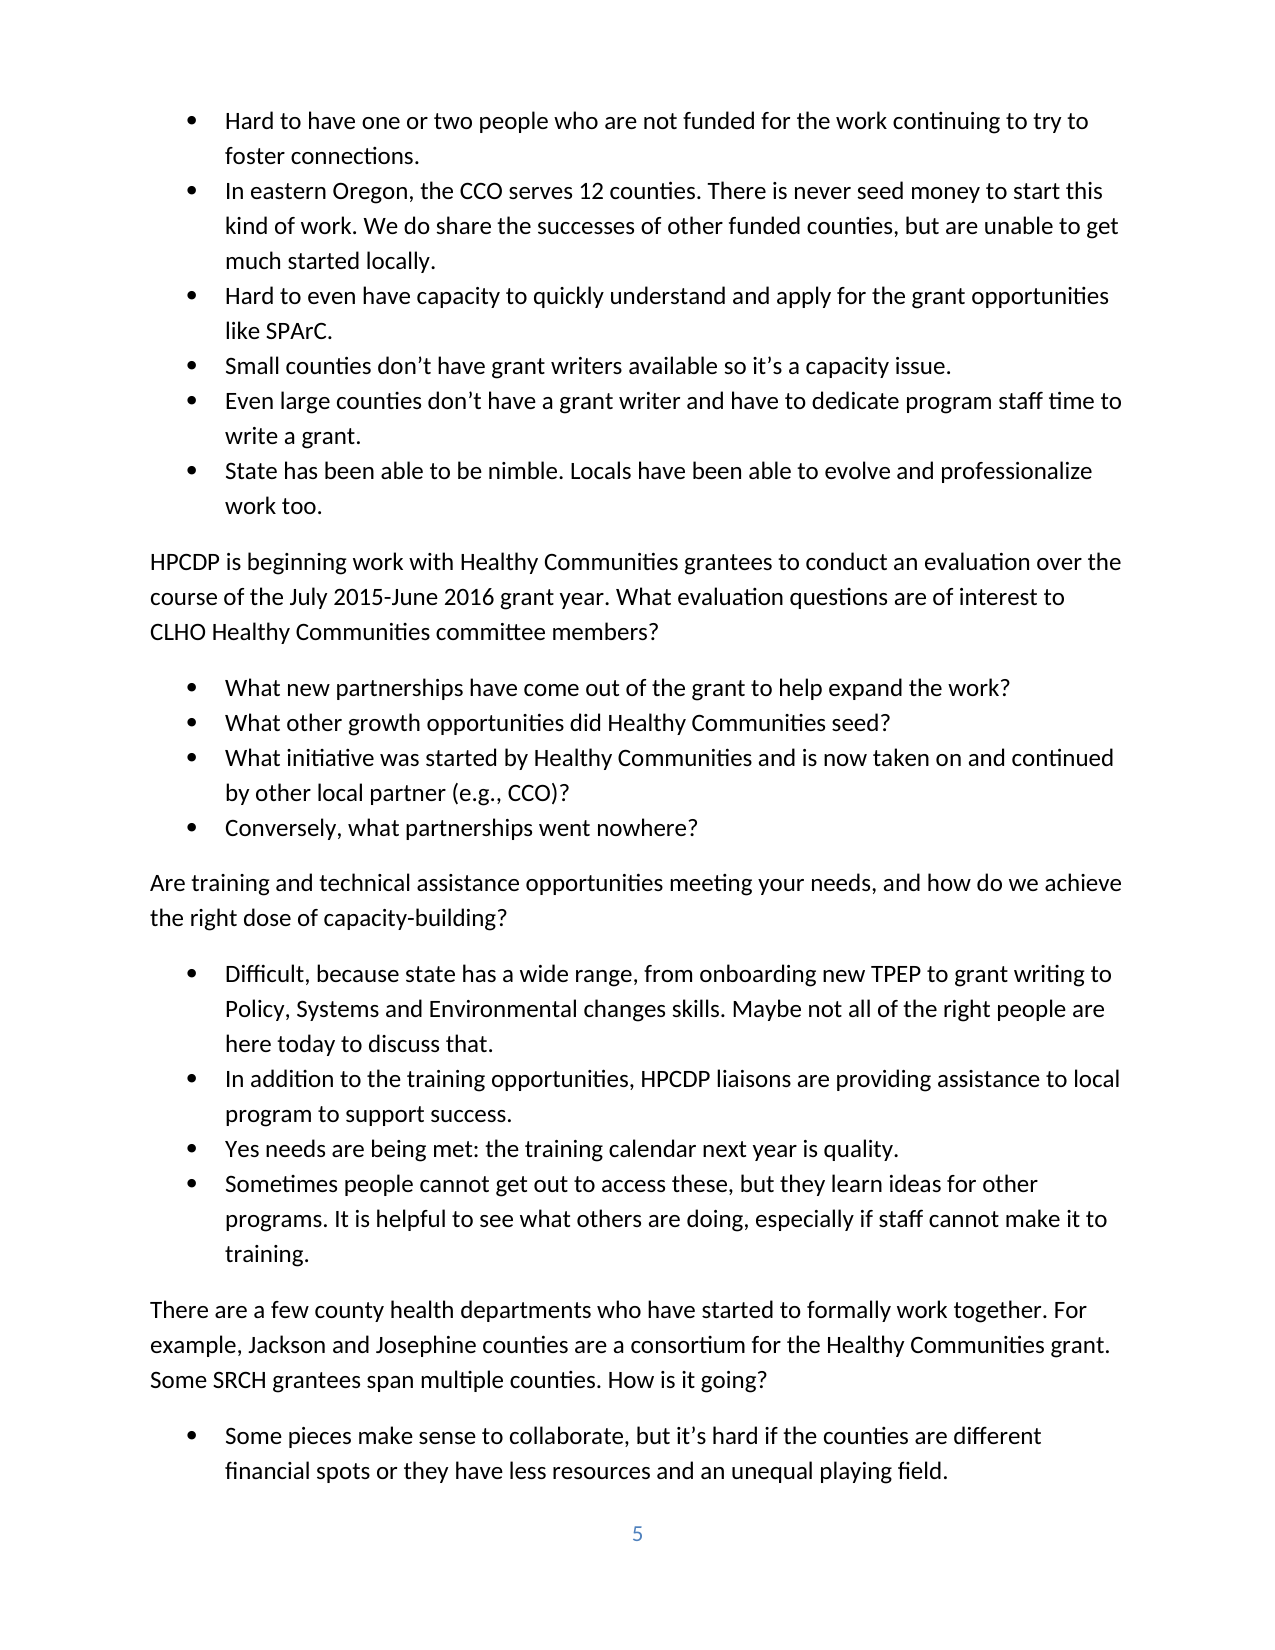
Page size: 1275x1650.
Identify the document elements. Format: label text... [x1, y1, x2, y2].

list What other growth opportunities did Healthy Communities seed? [187, 707, 1125, 737]
text HPCDP is beginning work with Healthy Communities grantees to conduct an evaluation over the course of the July 2015-June 2016 grant year. What evaluation questions are of interest to CLHO Healthy Communities committee members? [150, 546, 1125, 646]
list In addition to the training opportunities, HPCDP liaisons are providing assistance to local program to support success. [187, 1063, 1125, 1129]
list Some pieces make sense to collaborate, but it’s hard if the counties are different financial spots or they have less resources and an unequal playing field. [187, 1420, 1125, 1486]
list Hard to even have capacity to quickly understand and apply for the grant opportunities like SPArC. [187, 280, 1125, 346]
list What initiative was started by Healthy Communities and is now taken on and continued by other local partner (e.g., CCO)? [187, 742, 1125, 807]
text Are training and technical assistance opportunities meeting your needs, and how do we achieve the right dose of capacity-building? [150, 867, 1125, 933]
list Hard to have one or two people who are not funded for the work continuing to try to foster connections. [187, 105, 1125, 171]
list Small counties don’t have grant writers available so it’s a capacity issue. [187, 350, 1125, 381]
list State has been able to be nimble. Locals have been able to evolve and professionalize work too. [187, 455, 1125, 521]
list What new partnerships have come out of the grant to help expand the work? [187, 672, 1125, 702]
list Sometimes people cannot get out to access these, but they learn ideas for other programs. It is helpful to see what others are doing, especially if staff cannot make it to training. [187, 1168, 1125, 1269]
list Conversely, what partnerships went nowhere? [187, 812, 1125, 842]
list Even large counties don’t have a grant writer and have to dedicate program staff time to write a grant. [187, 385, 1125, 451]
list In eastern Oregon, the CCO serves 12 counties. There is never seed money to start this kind of work. We do share the successes of other funded counties, but are unable to get much started locally. [187, 175, 1125, 276]
list Difficult, because state has a wide range, from onboarding new TPEP to grant writing to Policy, Systems and Environmental changes skills. Maybe not all of the right people are here today to discuss that. [187, 958, 1125, 1059]
text There are a few county health departments who have started to formally work together. For example, Jackson and Josephine counties are a consortium for the Healthy Communities grant. Some SRCH grantees span multiple counties. How is it going? [150, 1294, 1125, 1395]
list Yes needs are being met: the training calendar next year is quality. [187, 1133, 1125, 1164]
